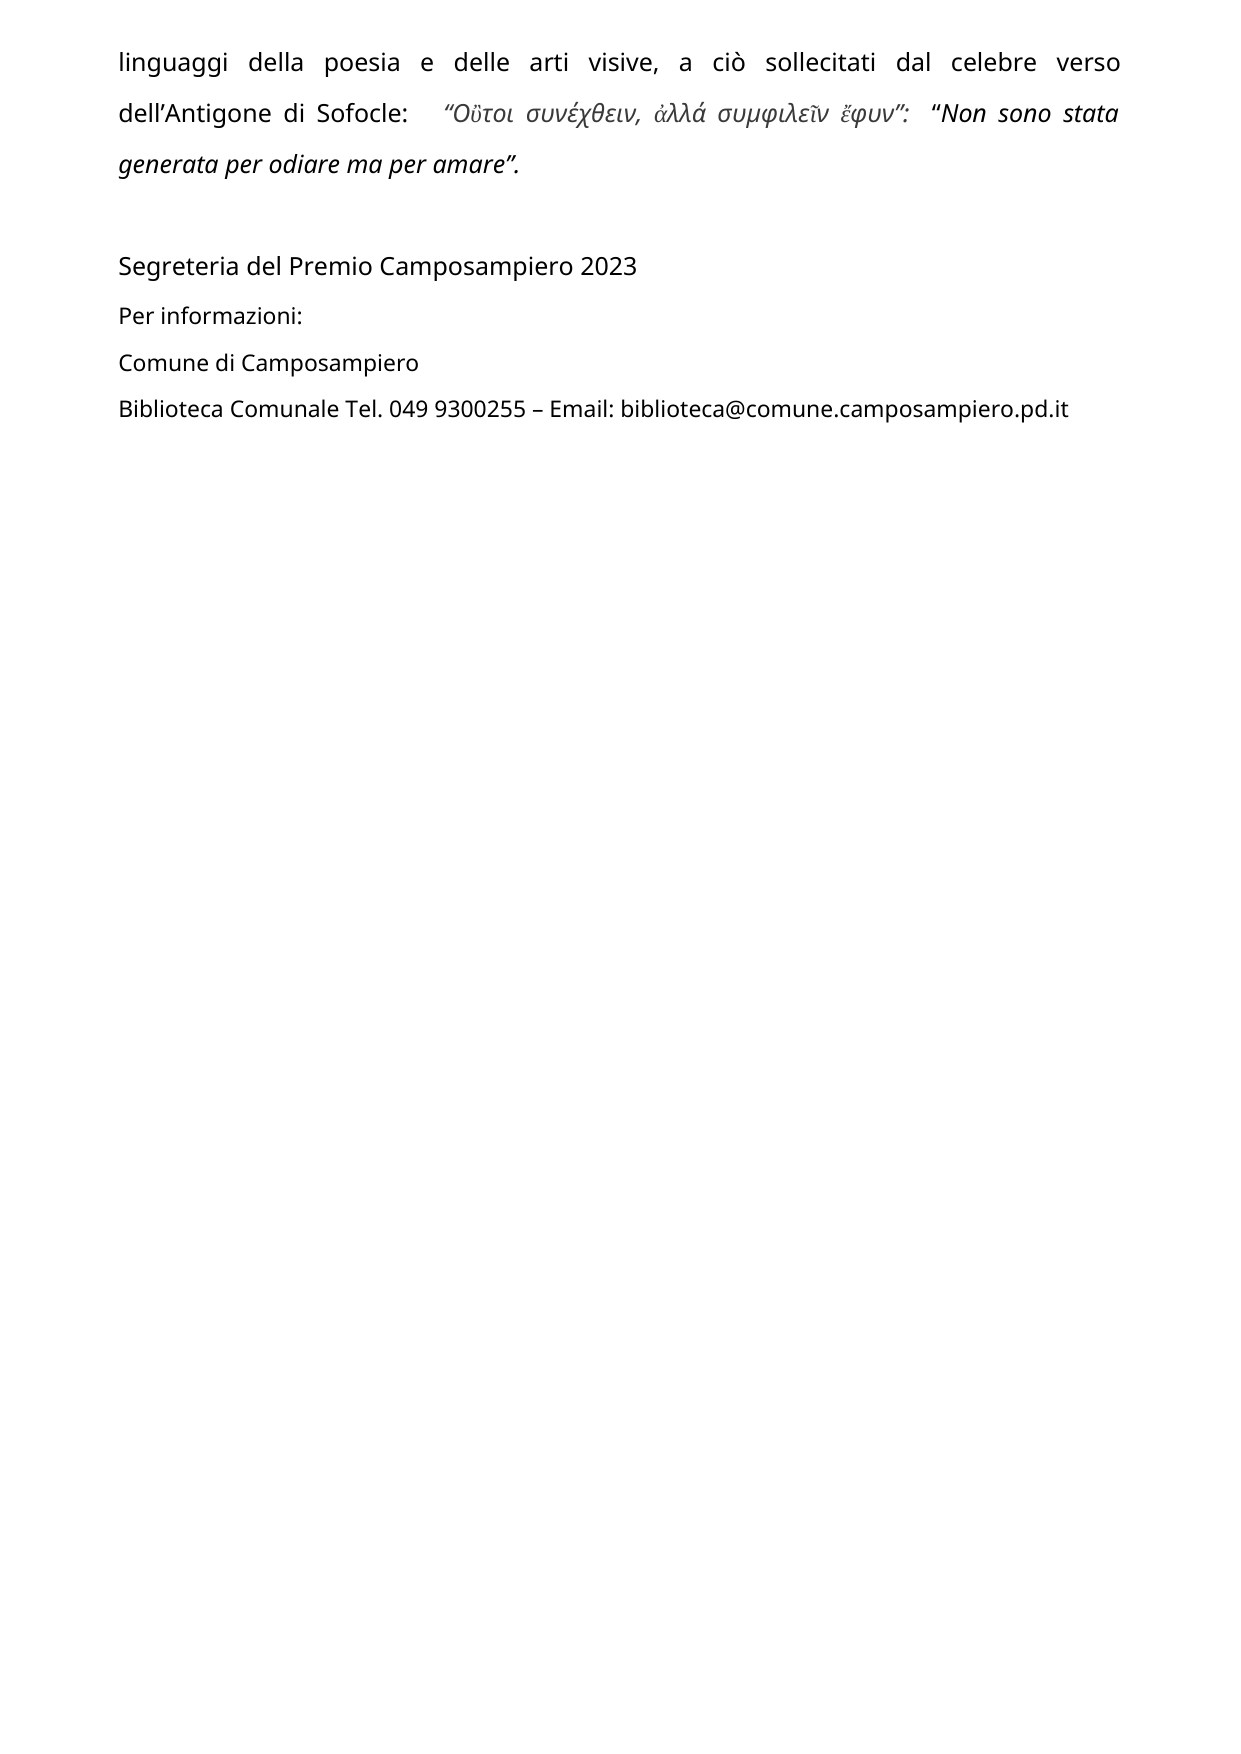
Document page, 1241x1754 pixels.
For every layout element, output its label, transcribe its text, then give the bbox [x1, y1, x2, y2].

text Segreteria del Premio Camposampiero 2023 [118, 248, 1122, 283]
text Comune di Camposampiero [118, 346, 1122, 378]
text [118, 44, 1122, 181]
text Per informazioni: [118, 299, 1122, 331]
text Biblioteca Comunale Tel. 049 9300255 – Email: biblioteca@comune.camposampiero.pd.it [118, 393, 1122, 424]
